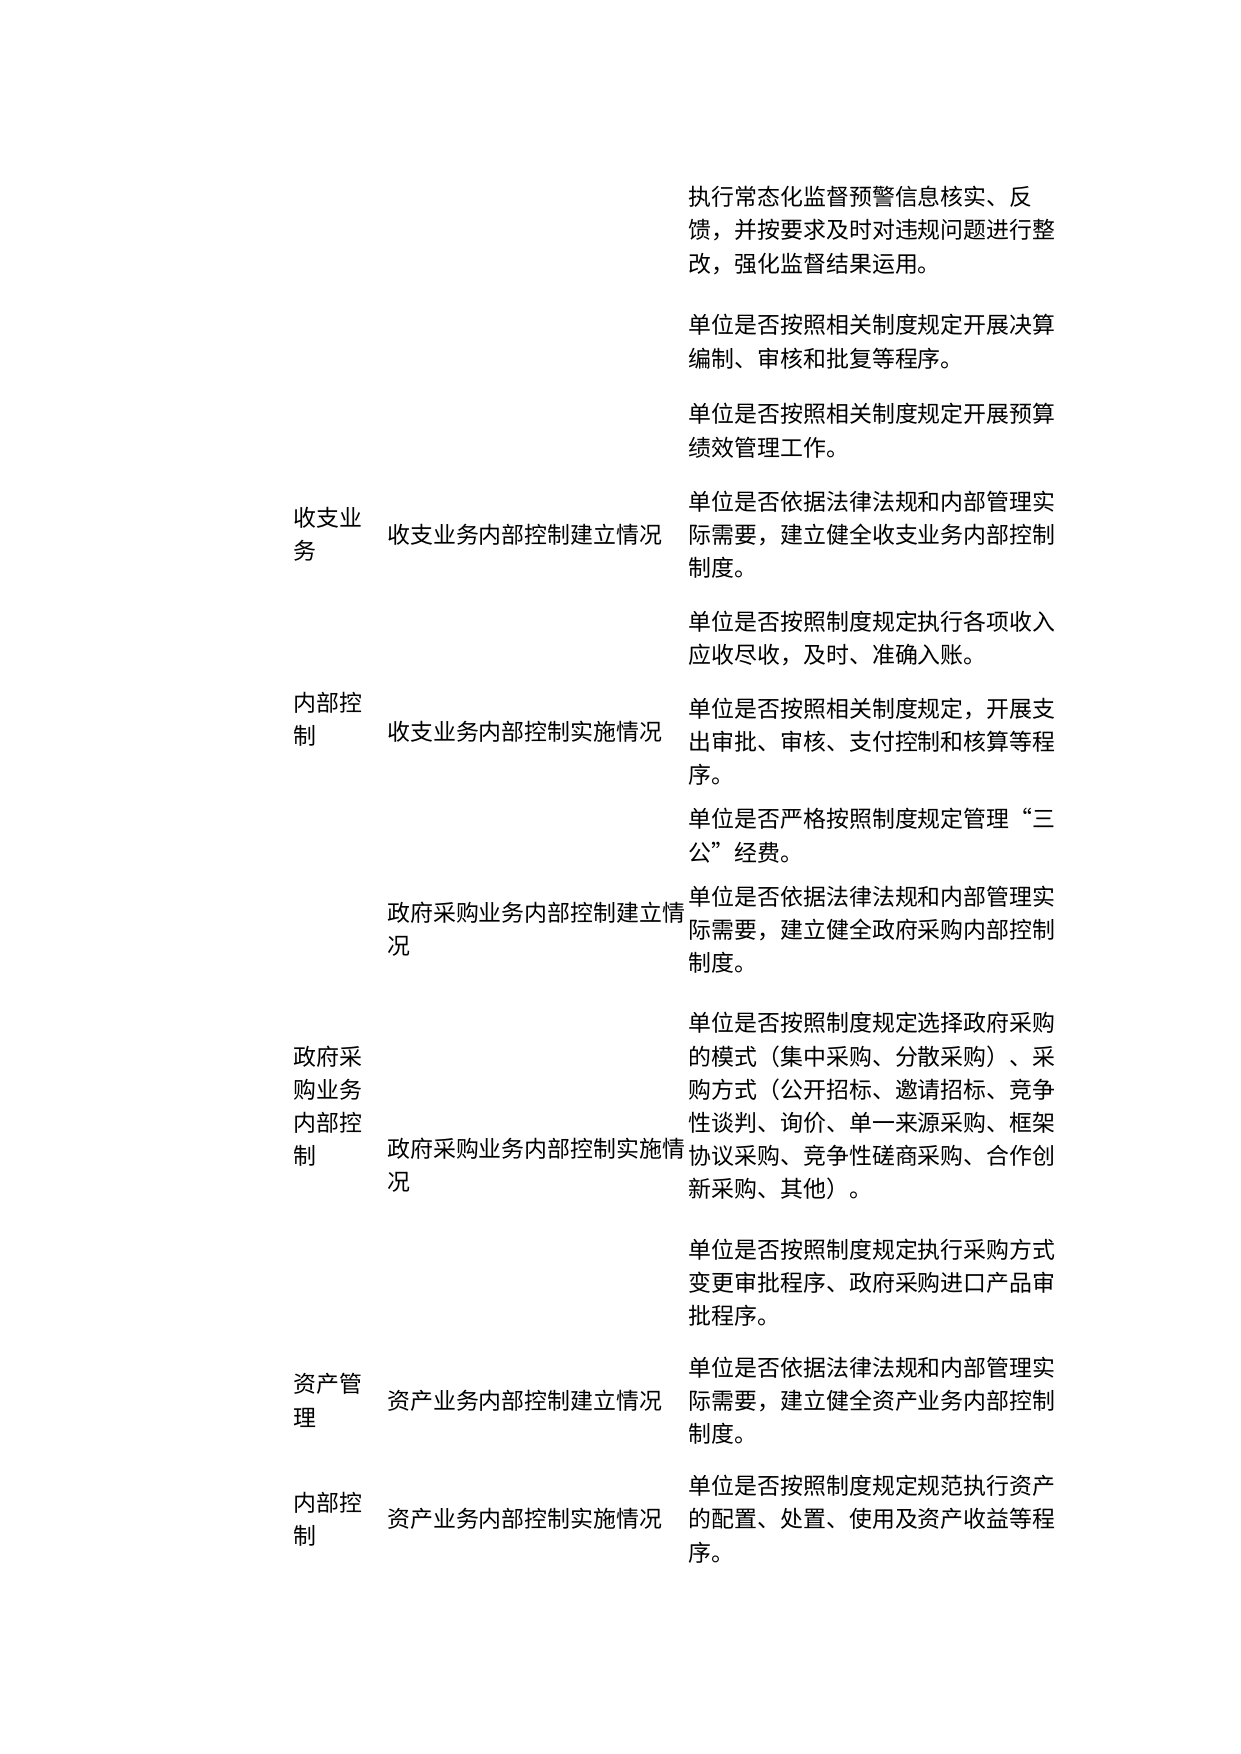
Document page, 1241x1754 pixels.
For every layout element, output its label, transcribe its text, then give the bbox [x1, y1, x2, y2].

table_cell 单位是否按照相关制度规定开展预算绩效管理工作。 [687, 385, 1066, 474]
table_cell 单位是否依据法律法规和内部管理实际需要，建立健全收支业务内部控制制度。 [687, 474, 1066, 592]
table_cell 单位是否依据法律法规和内部管理实际需要，建立健全政府采购内部控制制度。 [687, 869, 1066, 987]
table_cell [687, 162, 1066, 296]
table_cell 单位是否按照制度规定选择政府采购的模式（集中采购、分散采购）、采购方式（公开招标、邀请招标、竞争性谈判、询价、单一来源采购、框架协议采购、竞争性磋商采购、合作创新采购、其他）。 [687, 988, 1066, 1222]
table_cell 单位是否按照相关制度规定开展决算编制、审核和批复等程序。 [687, 296, 1066, 385]
table_cell 政府采购业务内部控制建立情况 [386, 869, 687, 987]
table_cell 政府采购业务内部控制实施情况 [386, 988, 687, 1341]
table_cell 单位是否按照制度规定执行采购方式变更审批程序、政府采购进口产品审批程序。 [687, 1222, 1066, 1341]
table_cell 单位是否依据法律法规和内部管理实际需要，建立健全资产业务内部控制制度。 [687, 1341, 1066, 1459]
table_cell 单位是否按照制度规定规范执行资产的配置、处置、使用及资产收益等程序。 [687, 1459, 1066, 1577]
table_cell 内部控制 [292, 1459, 386, 1577]
table_cell 内部控制 [292, 592, 386, 869]
table_cell 收支业务内部控制实施情况 [386, 592, 687, 869]
table_cell 单位是否按照相关制度规定，开展支出审批、审核、支付控制和核算等程序。 [687, 681, 1066, 799]
table_cell 收支业务 [292, 474, 386, 592]
table_cell 资产管理 [292, 1341, 386, 1459]
table_cell 资产业务内部控制建立情况 [386, 1341, 687, 1459]
table_cell 单位是否严格按照制度规定管理“三公”经费。 [687, 800, 1066, 869]
table_cell 收支业务内部控制建立情况 [386, 474, 687, 592]
table_cell 资产业务内部控制实施情况 [386, 1459, 687, 1577]
table_cell 单位是否按照制度规定执行各项收入应收尽收，及时、准确入账。 [687, 592, 1066, 681]
table_cell 政府采购业务内部控制 [292, 869, 386, 1341]
